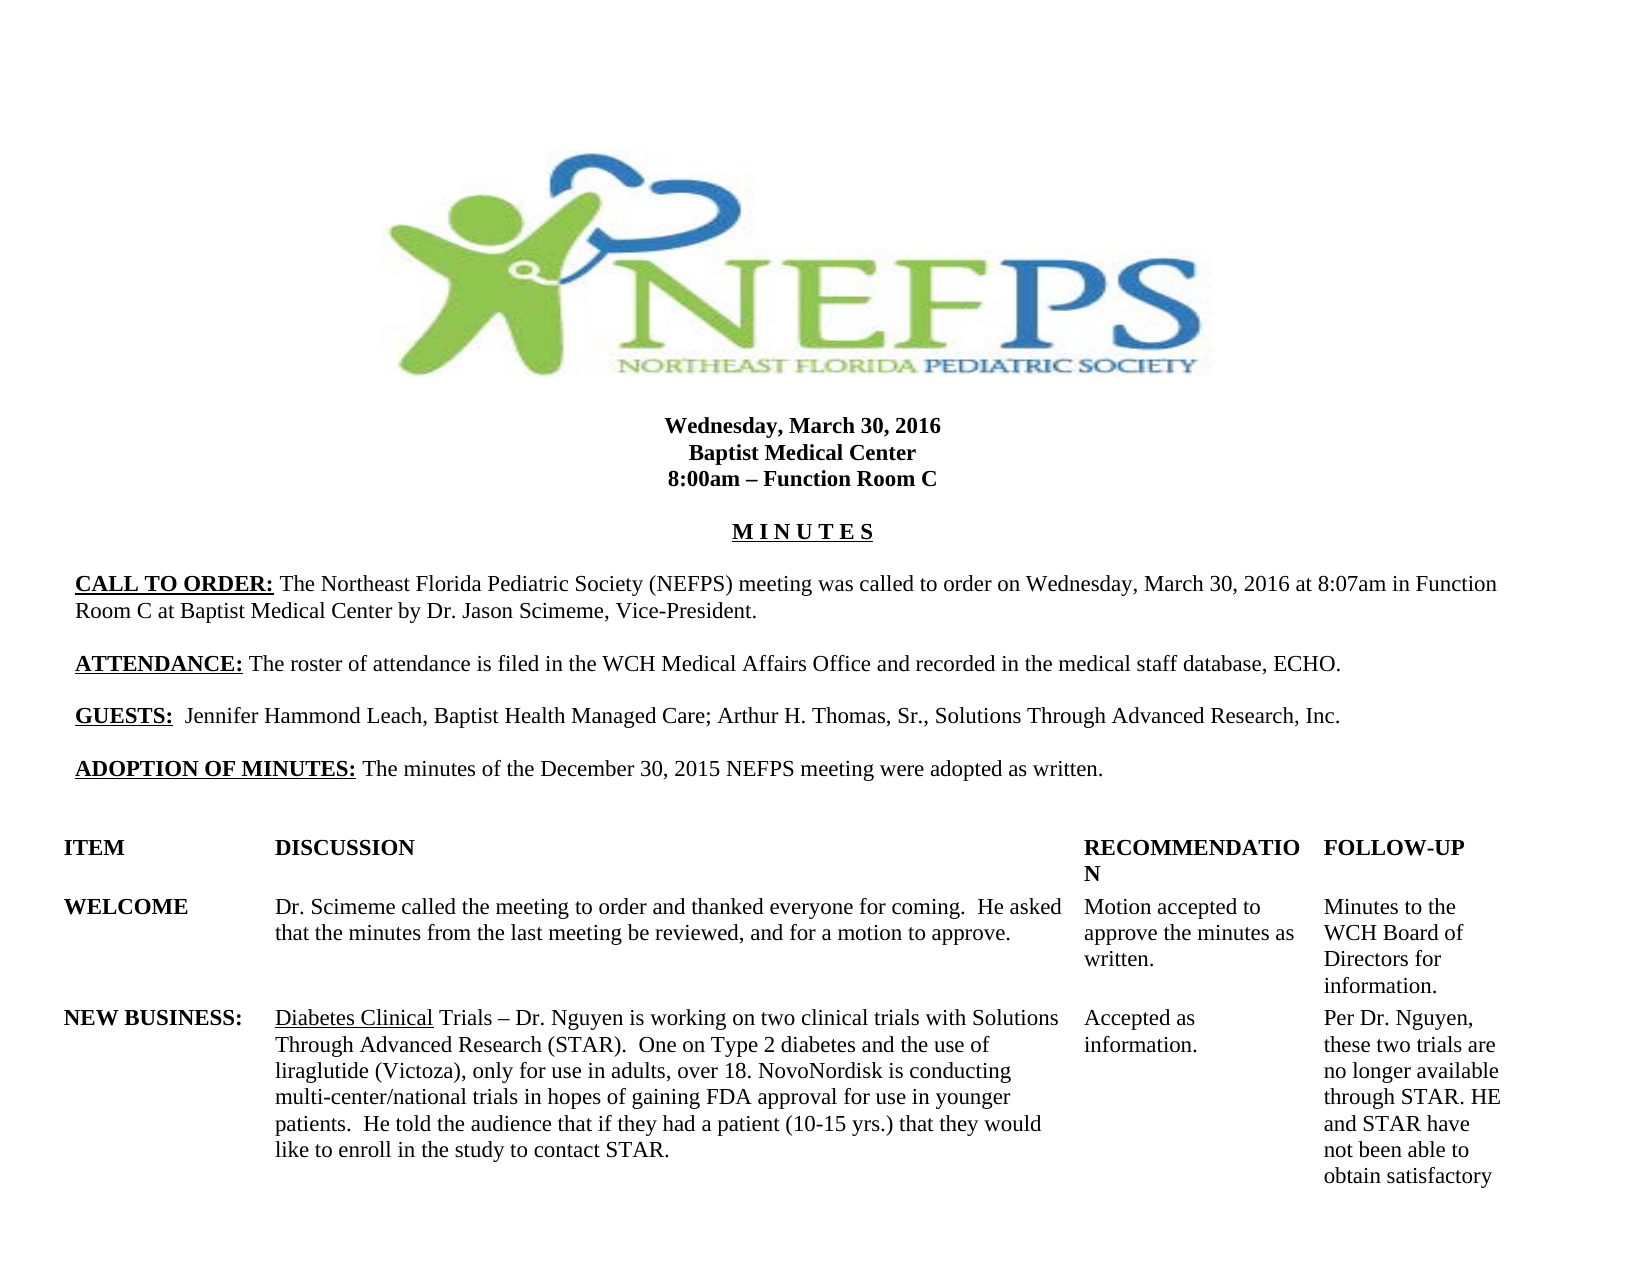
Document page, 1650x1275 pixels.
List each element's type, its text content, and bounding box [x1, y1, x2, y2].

table_cell Motion accepted to approve the minutes as written. [1076, 893, 1316, 1004]
text ATTENDANCE: The roster of attendance is filed in the WCH Medical Affairs Office and recorded in the medical staff database, ECHO. [75, 649, 1530, 676]
table_header DISCUSSION [267, 808, 1076, 893]
picture [379, 150, 1213, 385]
text GUESTS: Jennifer Hammond Leach, Baptist Health Managed Care; Arthur H. Thomas, Sr., Solutions Through Advanced Research, Inc. [75, 702, 1530, 729]
table_cell NEW BUSINESS: [56, 1004, 267, 1189]
table_cell Dr. Scimeme called the meeting to order and thanked everyone for coming. He asked that the minutes from the last meeting be reviewed, and for a motion to approve. [267, 893, 1076, 1004]
table_cell WELCOME [56, 893, 267, 1004]
text Wednesday, March 30, 2016 [75, 412, 1530, 439]
table_cell Minutes to the WCH Board of Directors for information. [1316, 893, 1511, 1004]
table_header RECOMMENDATION [1076, 808, 1316, 893]
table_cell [267, 1004, 1076, 1189]
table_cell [1316, 1004, 1511, 1189]
text 8:00am – Function Room C [75, 465, 1530, 491]
text Baptist Medical Center [75, 439, 1530, 465]
table_header FOLLOW-UP [1316, 808, 1511, 893]
text M I N U T E S [75, 518, 1530, 544]
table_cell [1076, 1004, 1316, 1189]
text ADOPTION OF MINUTES: The minutes of the December 30, 2015 NEFPS meeting were adopted as written. [75, 755, 1530, 781]
table_header ITEM [56, 808, 267, 893]
text CALL TO ORDER: The Northeast Florida Pediatric Society (NEFPS) meeting was called to order on Wednesday, March 30, 2016 at 8:07am in Function Room C at Baptist Medical Center by Dr. Jason Scimeme, Vice-President. [75, 571, 1530, 623]
